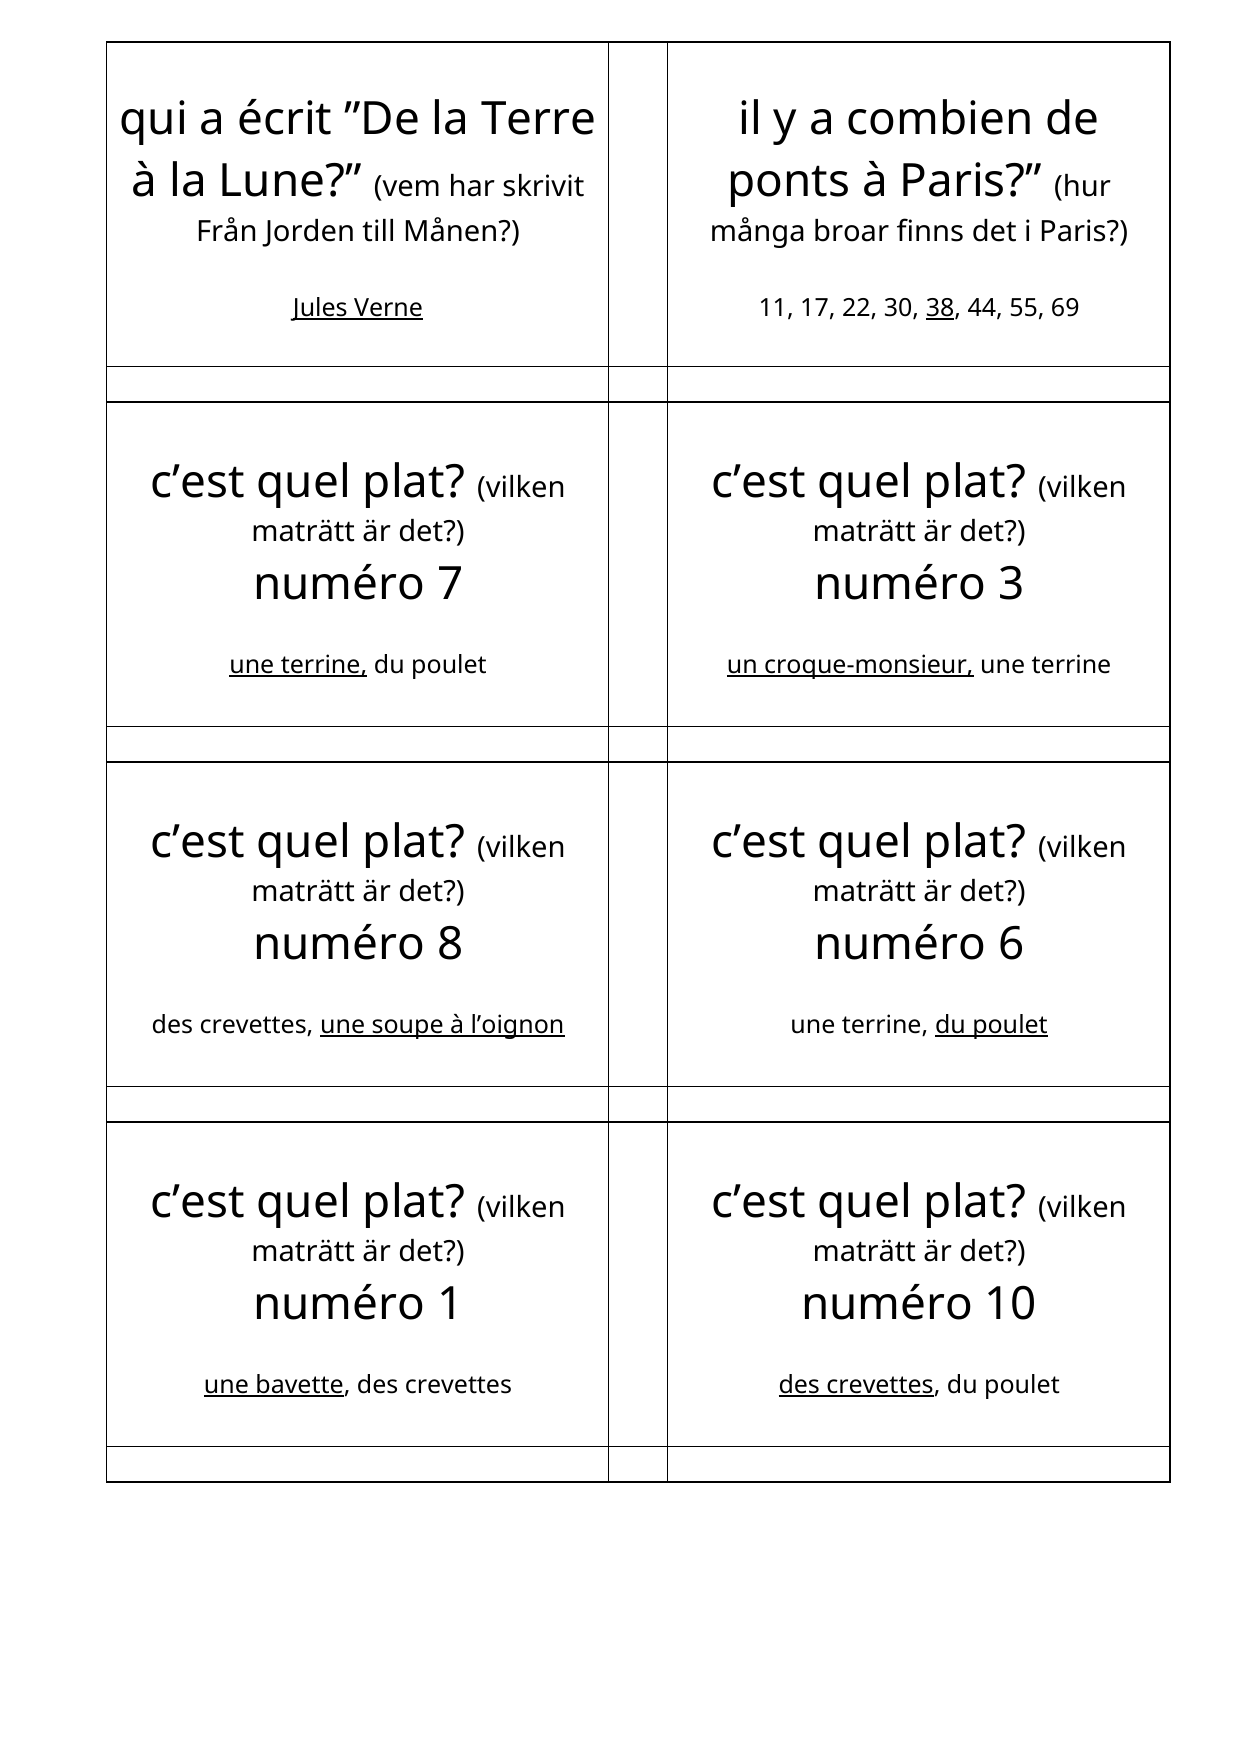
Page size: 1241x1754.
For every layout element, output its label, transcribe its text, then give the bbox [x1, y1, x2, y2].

table_cell c’est quel plat? (vilken maträtt är det?) numéro 7 une terrine, du poulet [107, 403, 608, 726]
table_cell [609, 1087, 667, 1121]
table_cell [609, 403, 667, 726]
table_cell [107, 1447, 608, 1481]
table_cell c’est quel plat? (vilken maträtt är det?) numéro 10 des crevettes, du poulet [668, 1123, 1169, 1446]
table_cell qui a écrit ”De la Terre à la Lune?” (vem har skrivit Från Jorden till Månen?) Jules Verne [107, 43, 608, 366]
table_cell il y a combien de ponts à ?” (hur många broar finns det i Paris?) 11, 17, 22, 30, 38, 44, 55, 69 [668, 43, 1169, 366]
table_cell [609, 1447, 667, 1481]
table_cell [609, 727, 667, 761]
table_cell c’est quel plat? (vilken maträtt är det?) numéro 6 une terrine, du poulet [668, 763, 1169, 1086]
table_cell [668, 367, 1169, 401]
table_cell c’est quel plat? (vilken maträtt är det?) numéro 8 des crevettes, une soupe à l’oignon [107, 763, 608, 1086]
table_cell [107, 1087, 608, 1121]
table_cell [668, 1447, 1169, 1481]
table_cell [609, 763, 667, 1086]
table_cell [609, 1123, 667, 1446]
table_cell [107, 727, 608, 761]
table_cell [609, 367, 667, 401]
table_cell [668, 1087, 1169, 1121]
table_cell c’est quel plat? (vilken maträtt är det?) numéro 1 une bavette, des crevettes [107, 1123, 608, 1446]
table_cell c’est quel plat? (vilken maträtt är det?) numéro 3 un croque-monsieur, une terrine [668, 403, 1169, 726]
table_cell [609, 43, 667, 366]
table_cell [107, 367, 608, 401]
table_cell [668, 727, 1169, 761]
